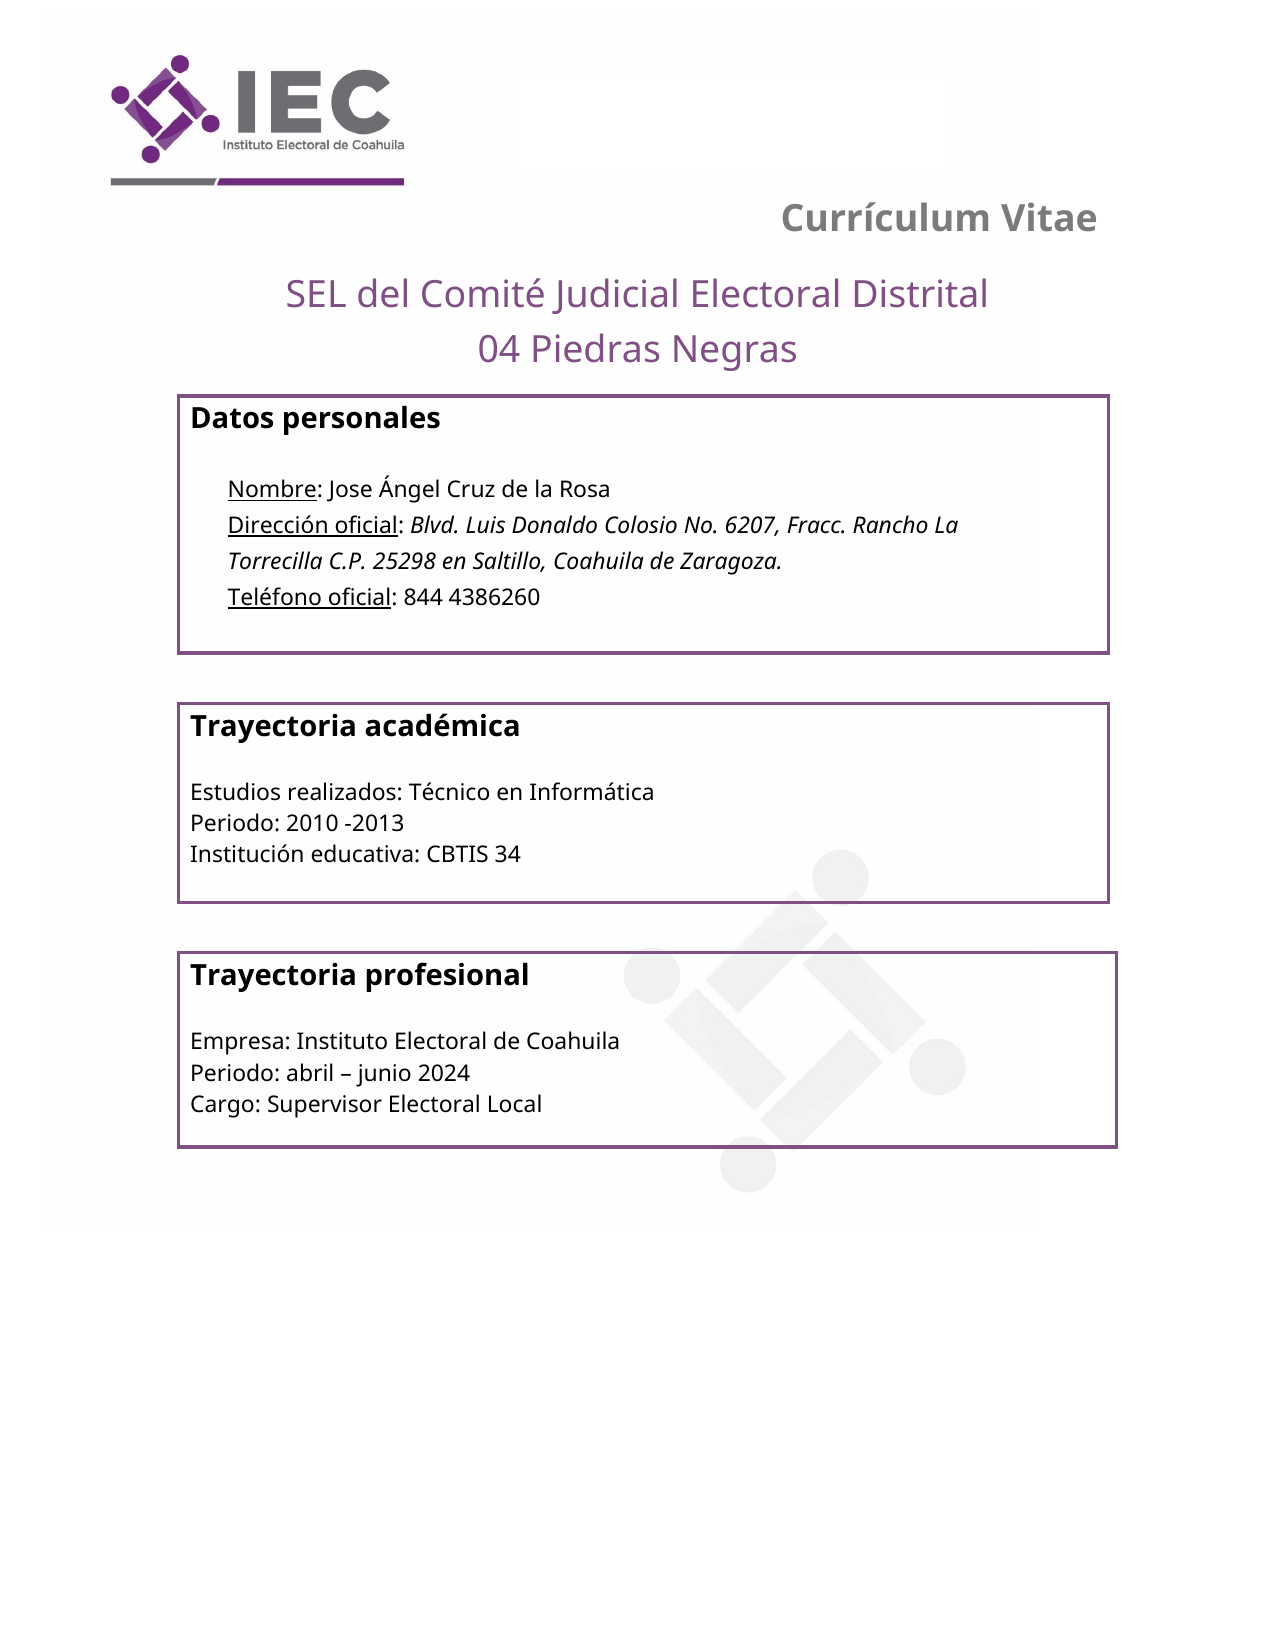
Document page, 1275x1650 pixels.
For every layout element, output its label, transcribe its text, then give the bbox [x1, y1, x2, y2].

picture [42, 12, 1035, 1225]
text Currículum Vitae [177, 192, 1098, 243]
text SEL del Comité Judicial Electoral Distrital 04 Piedras Negras [267, 267, 1008, 374]
table_header Trayectoria profesional Empresa: Instituto Electoral de Coahuila Periodo: abril – junio 2024 Cargo: Supervisor Electoral Local [180, 954, 1115, 1145]
table_header Datos personales Nombre: Jose Ángel Cruz de la Rosa Dirección oficial: Blvd. Luis Donaldo Colosio No. 6207, Fracc. Rancho La Torrecilla C.P. 25298 en Saltillo, Coahuila de Zaragoza. Teléfono oficial: 844 4386260 [180, 398, 1107, 651]
table_header Trayectoria académica Estudios realizados: Técnico en Informática Periodo: 2010 -2013 Institución educativa: CBTIS 34 [180, 705, 1107, 901]
